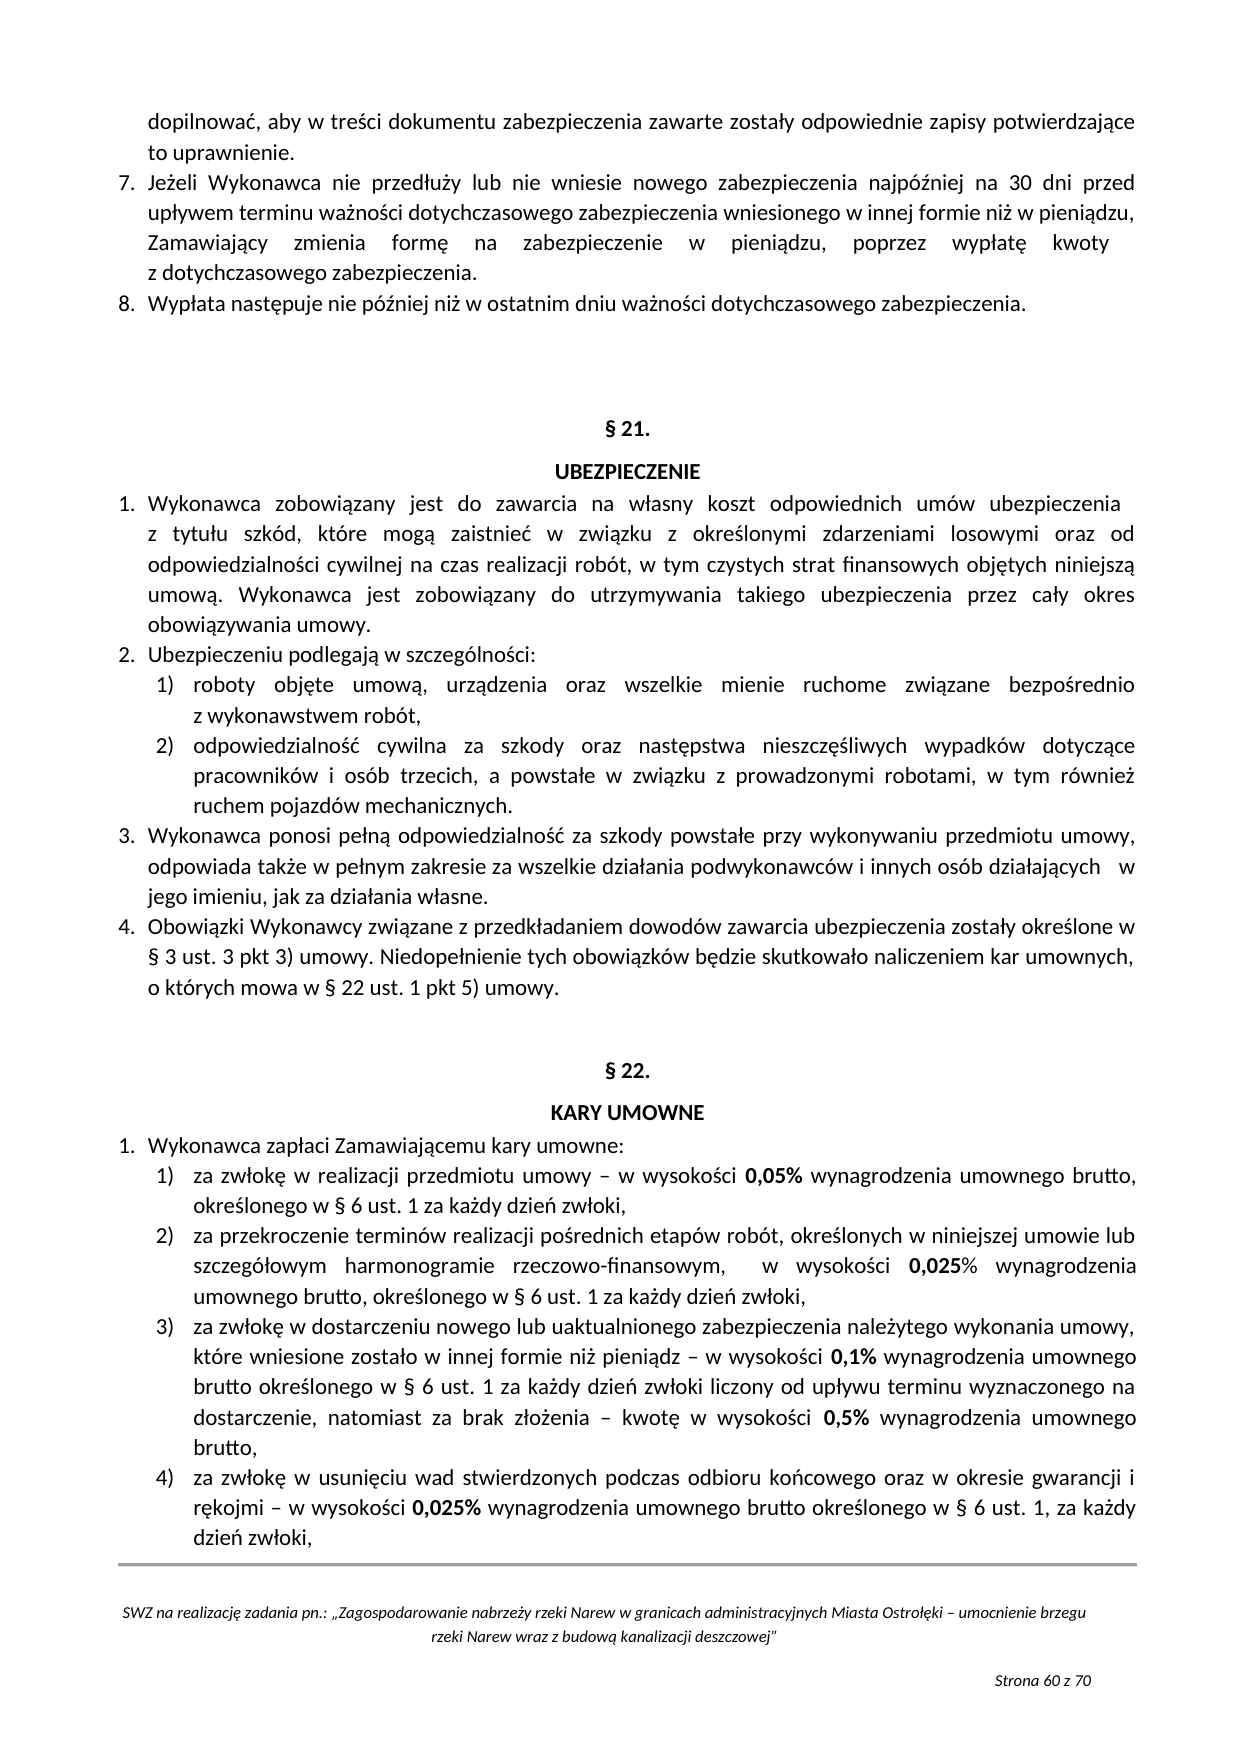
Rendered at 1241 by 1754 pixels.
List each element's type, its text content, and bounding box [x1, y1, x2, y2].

text UBEZPIECZENIE [118, 457, 1137, 485]
list za przekroczenie terminów realizacji pośrednich etapów robót, określonych w niniejszej umowie lub szczegółowym harmonogramie rzeczowo-finansowym, w wysokości 0,025% wynagrodzenia umownego brutto, określonego w § 6 ust. 1 za każdy dzień zwłoki, [156, 1221, 1137, 1310]
list Wykonawca ponosi pełną odpowiedzialność za szkody powstałe przy wykonywaniu przedmiotu umowy, odpowiada także w pełnym zakresie za wszelkie działania podwykonawców i innych osób działających w jego imieniu, jak za działania własne. [118, 822, 1137, 910]
list Wykonawca zapłaci Zamawiającemu kary umowne: [118, 1131, 1137, 1159]
list odpowiedzialność cywilna za szkody oraz następstwa nieszczęśliwych wypadków dotyczące pracowników i osób trzecich, a powstałe w związku z prowadzonymi robotami, w tym również ruchem pojazdów mechanicznych. [156, 731, 1137, 819]
list Ubezpieczeniu podlegają w szczególności: [118, 640, 1137, 668]
list Wykonawca zobowiązany jest do zawarcia na własny koszt odpowiednich umów ubezpieczenia z tytułu szkód, które mogą zaistnieć w związku z określonymi zdarzeniami losowymi oraz od odpowiedzialności cywilnej na czas realizacji robót, w tym czystych strat finansowych objętych niniejszą umową. Wykonawca jest zobowiązany do utrzymywania takiego ubezpieczenia przez cały okres obowiązywania umowy. [118, 489, 1137, 638]
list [118, 107, 1137, 166]
text § 22. [118, 1056, 1137, 1084]
text § 21. [118, 414, 1137, 443]
list roboty objęte umową, urządzenia oraz wszelkie mienie ruchome związane bezpośrednio z wykonawstwem robót, [156, 671, 1137, 729]
list Obowiązki Wykonawcy związane z przedkładaniem dowodów zawarcia ubezpieczenia zostały określone w § 3 ust. 3 pkt 3) umowy. Niedopełnienie tych obowiązków będzie skutkowało naliczeniem kar umownych, o których mowa w § 22 ust. 1 pkt 5) umowy. [118, 912, 1137, 1001]
list za zwłokę w dostarczeniu nowego lub uaktualnionego zabezpieczenia należytego wykonania umowy, które wniesione zostało w innej formie niż pieniądz – w wysokości 0,1% wynagrodzenia umownego brutto określonego w § 6 ust. 1 za każdy dzień zwłoki liczony od upływu terminu wyznaczonego na dostarczenie, natomiast za brak złożenia – kwotę w wysokości 0,5% wynagrodzenia umownego brutto, [156, 1312, 1137, 1461]
list Jeżeli Wykonawca nie przedłuży lub nie wniesie nowego zabezpieczenia najpóźniej na 30 dni przed upływem terminu ważności dotychczasowego zabezpieczenia wniesionego w innej formie niż w pieniądzu, Zamawiający zmienia formę na zabezpieczenie w pieniądzu, poprzez wypłatę kwoty z dotychczasowego zabezpieczenia. [118, 168, 1137, 287]
list za zwłokę w realizacji przedmiotu umowy – w wysokości 0,05% wynagrodzenia umownego brutto, określonego w § 6 ust. 1 za każdy dzień zwłoki, [156, 1161, 1137, 1219]
text KARY UMOWNE [118, 1098, 1137, 1127]
list Wypłata następuje nie później niż w ostatnim dniu ważności dotychczasowego zabezpieczenia. [118, 289, 1137, 317]
list za zwłokę w usunięciu wad stwierdzonych podczas odbioru końcowego oraz w okresie gwarancji i rękojmi – w wysokości 0,025% wynagrodzenia umownego brutto określonego w § 6 ust. 1, za każdy dzień zwłoki, [156, 1463, 1137, 1551]
